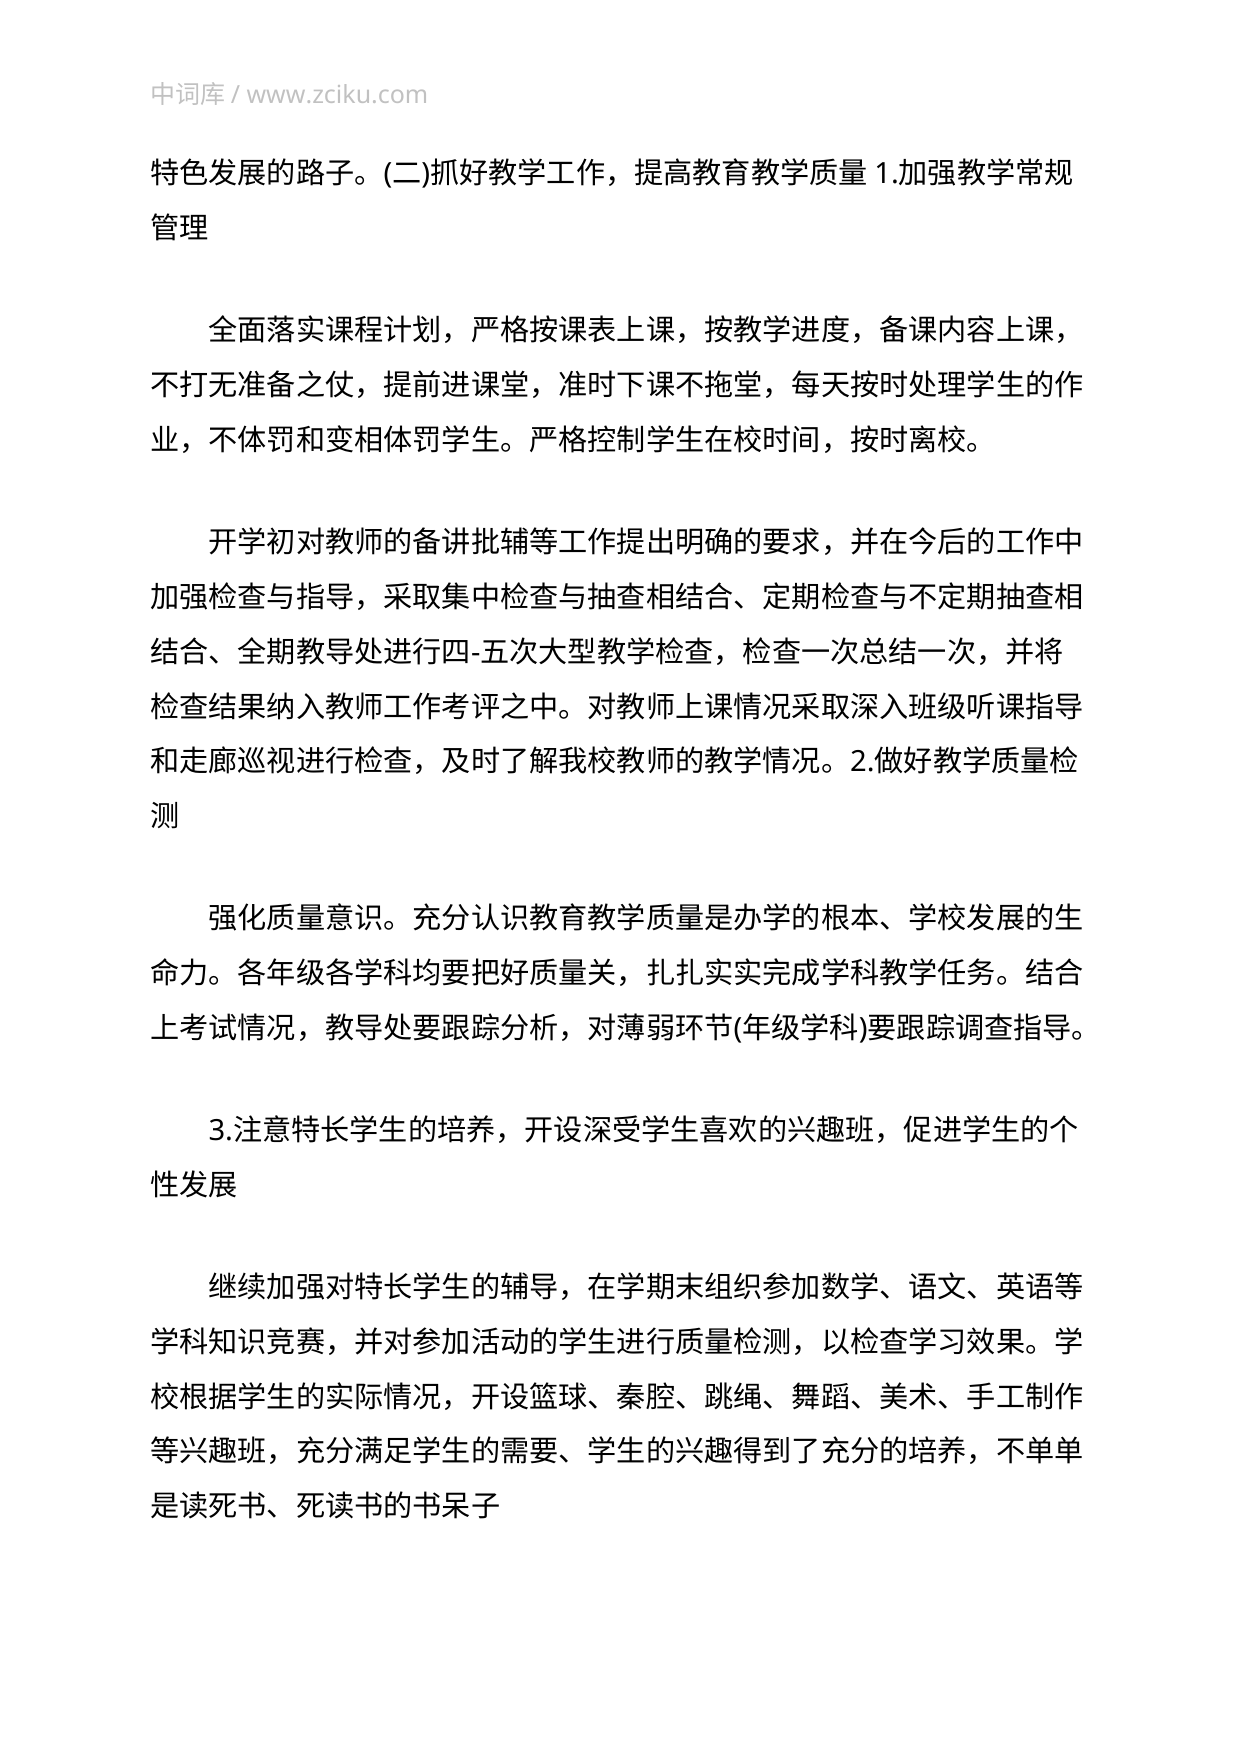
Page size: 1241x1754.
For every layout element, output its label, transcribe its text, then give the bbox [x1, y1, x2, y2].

text 继续加强对特长学生的辅导，在学期末组织参加数学、语文、英语等学科知识竞赛，并对参加活动的学生进行质量检测，以检查学习效果。学校根据学生的实际情况，开设篮球、秦腔、跳绳、舞蹈、美术、手工制作等兴趣班，充分满足学生的需要、学生的兴趣得到了充分的培养，不单单是读死书、死读书的书呆子 [150, 1263, 1090, 1525]
text 全面落实课程计划，严格按课表上课，按教学进度，备课内容上课，不打无准备之仗，提前进课堂，准时下课不拖堂，每天按时处理学生的作业，不体罚和变相体罚学生。严格控制学生在校时间，按时离校。 [150, 307, 1090, 459]
text 3.注意特长学生的培养，开设深受学生喜欢的兴趣班，促进学生的个性发展 [150, 1107, 1090, 1204]
text 强化质量意识。充分认识教育教学质量是办学的根本、学校发展的生命力。各年级各学科均要把好质量关，扎扎实实完成学科教学任务。结合上考试情况，教导处要跟踪分析，对薄弱环节(年级学科)要跟踪调查指导。 [150, 895, 1090, 1047]
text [150, 150, 1090, 247]
text 开学初对教师的备讲批辅等工作提出明确的要求，并在今后的工作中加强检查与指导，采取集中检查与抽查相结合、定期检查与不定期抽查相结合、全期教导处进行四-五次大型教学检查，检查一次总结一次，并将检查结果纳入教师工作考评之中。对教师上课情况采取深入班级听课指导和走廊巡视进行检查，及时了解我校教师的教学情况。2.做好教学质量检测 [150, 518, 1090, 835]
